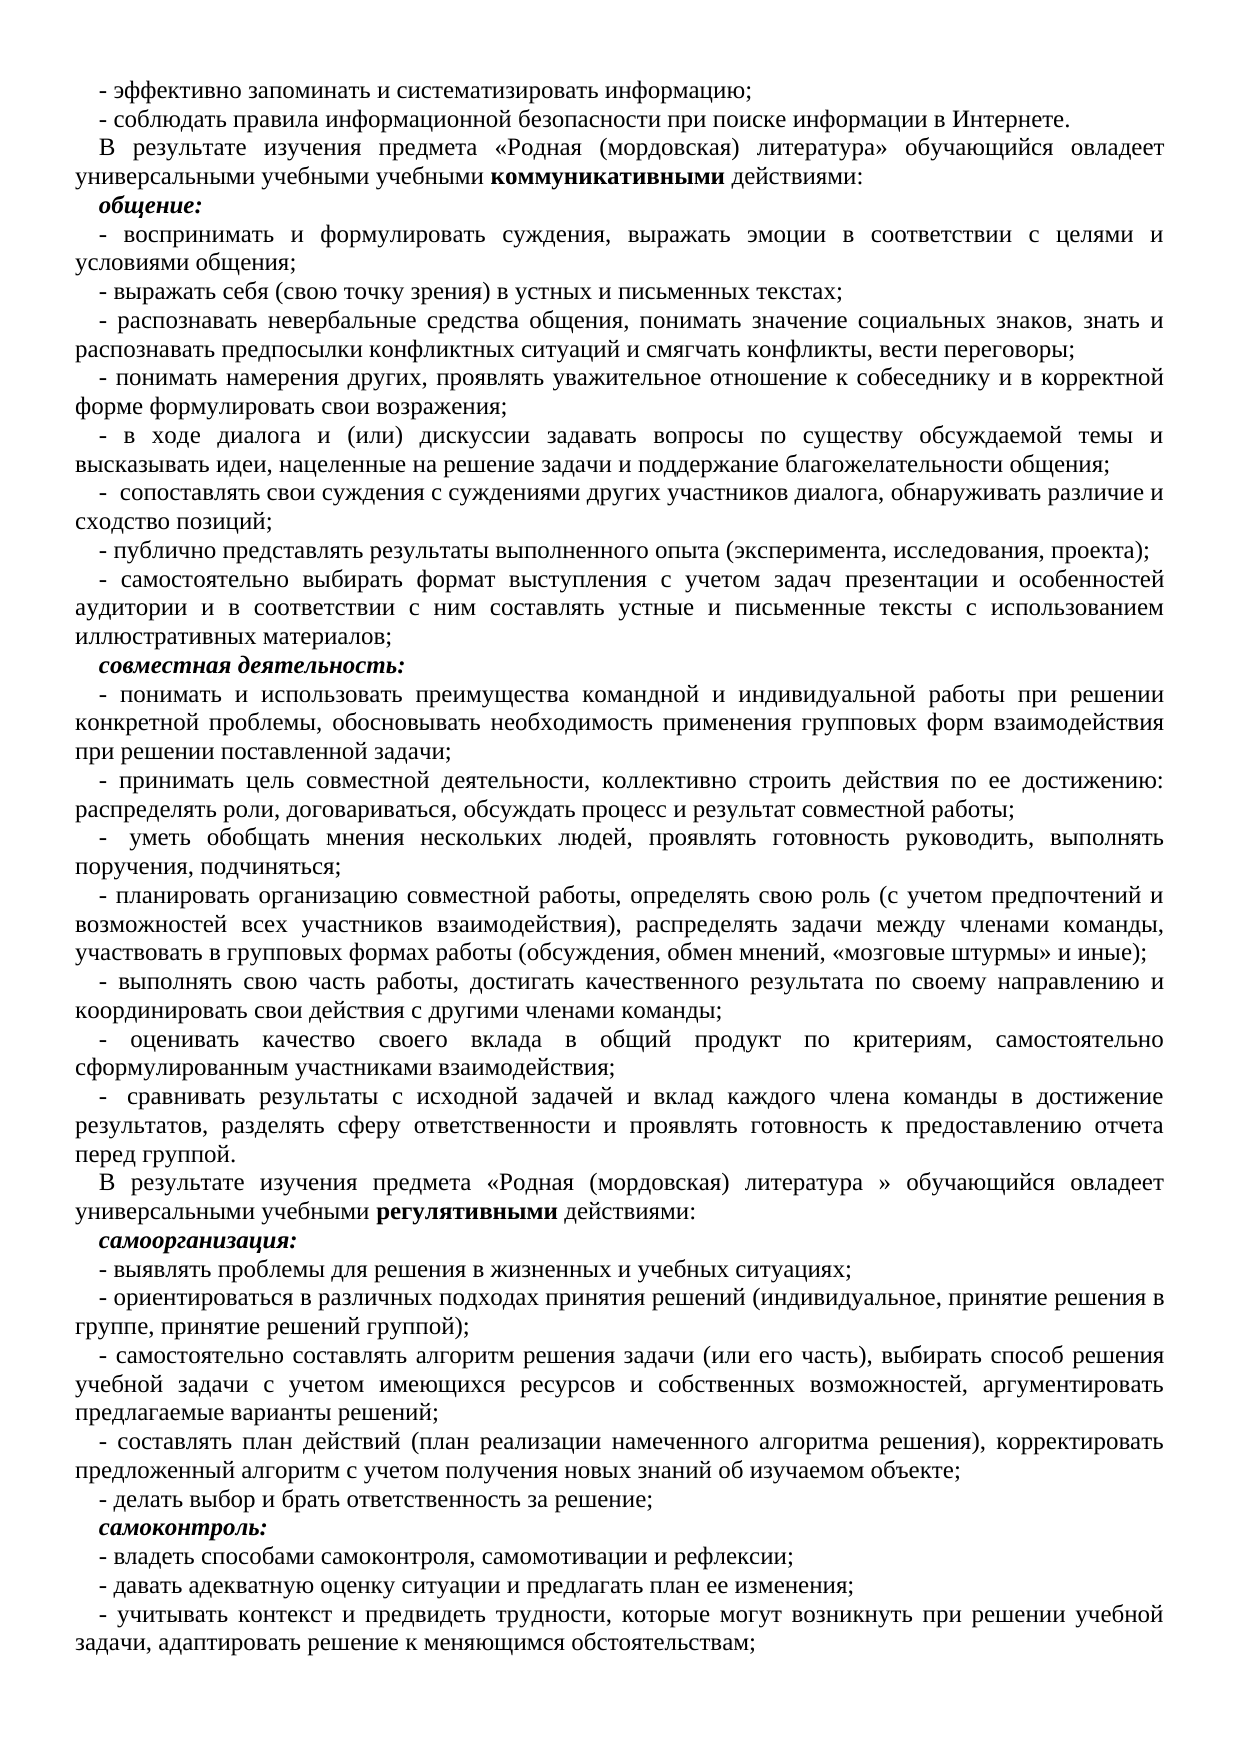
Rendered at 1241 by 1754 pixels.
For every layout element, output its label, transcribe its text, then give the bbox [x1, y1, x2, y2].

text - владеть способами самоконтроля, самомотивации и рефлексии; [75, 1541, 1165, 1570]
text - сравнивать результаты с исходной задачей и вклад каждого члена команды в достижение результатов, разделять сферу ответственности и проявлять готовность к предоставлению отчета перед группой. [75, 1081, 1165, 1167]
text cамоконтроль: [75, 1512, 1165, 1541]
text - эффективно запоминать и систематизировать информацию; [75, 75, 1165, 104]
text - воспринимать и формулировать суждения, выражать эмоции в соответствии с целями и условиями общения; [75, 219, 1165, 276]
text - соблюдать правила информационной безопасности при поиске информации в Интернете. [75, 104, 1165, 132]
text - выражать себя (свою точку зрения) в устных и письменных текстах; [75, 276, 1165, 305]
text - уметь обобщать мнения нескольких людей, проявлять готовность руководить, выполнять поручения, подчиняться; [75, 822, 1165, 880]
text cамоорганизация: [75, 1225, 1165, 1254]
text - в ходе диалога и (или) дискуссии задавать вопросы по существу обсуждаемой темы и высказывать идеи, нацеленные на решение задачи и поддержание благожелательности общения; [75, 420, 1165, 477]
text - самостоятельно составлять алгоритм решения задачи (или его часть), выбирать способ решения учебной задачи с учетом имеющихся ресурсов и собственных возможностей, аргументировать предлагаемые варианты решений; [75, 1340, 1165, 1426]
text - давать адекватную оценку ситуации и предлагать план ее изменения; [75, 1570, 1165, 1599]
text - выполнять свою часть работы, достигать качественного результата по своему направлению и координировать свои действия с другими членами команды; [75, 966, 1165, 1024]
text - понимать и использовать преимущества командной и индивидуальной работы при решении конкретной проблемы, обосновывать необходимость применения групповых форм взаимодействия при решении поставленной задачи; [75, 679, 1165, 765]
text В результате изучения предмета «Родная (мордовская) литература » обучающийся овладеет универсальными учебными регулятивными действиями: [75, 1167, 1165, 1225]
text - распознавать невербальные средства общения, понимать значение социальных знаков, знать и распознавать предпосылки конфликтных ситуаций и смягчать конфликты, вести переговоры; [75, 305, 1165, 362]
text - сопоставлять свои суждения с суждениями других участников диалога, обнаруживать различие и сходство позиций; [75, 477, 1165, 535]
text - учитывать контекст и предвидеть трудности, которые могут возникнуть при решении учебной задачи, адаптировать решение к меняющимся обстоятельствам; [75, 1599, 1165, 1656]
text - самостоятельно выбирать формат выступления с учетом задач презентации и особенностей аудитории и в соответствии с ним составлять устные и письменные тексты с использованием иллюстративных материалов; [75, 564, 1165, 650]
text - планировать организацию совместной работы, определять свою роль (с учетом предпочтений и возможностей всех участников взаимодействия), распределять задачи между членами команды, участвовать в групповых формах работы (обсуждения, обмен мнений, «мозговые штурмы» и иные); [75, 880, 1165, 966]
text общение: [75, 190, 1165, 219]
text совместная деятельность: [75, 650, 1165, 679]
text - составлять план действий (план реализации намеченного алгоритма решения), корректировать предложенный алгоритм с учетом получения новых знаний об изучаемом объекте; [75, 1426, 1165, 1484]
text - принимать цель совместной деятельности, коллективно строить действия по ее достижению: распределять роли, договариваться, обсуждать процесс и результат совместной работы; [75, 765, 1165, 822]
text В результате изучения предмета «Родная (мордовская) литература» обучающийся овладеет универсальными учебными учебными коммуникативными действиями: [75, 132, 1165, 190]
text - выявлять проблемы для решения в жизненных и учебных ситуациях; [75, 1254, 1165, 1282]
text - публично представлять результаты выполненного опыта (эксперимента, исследования, проекта); [75, 535, 1165, 564]
text - делать выбор и брать ответственность за решение; [75, 1484, 1165, 1512]
text - ориентироваться в различных подходах принятия решений (индивидуальное, принятие решения в группе, принятие решений группой); [75, 1282, 1165, 1340]
text - оценивать качество своего вклада в общий продукт по критериям, самостоятельно сформулированным участниками взаимодействия; [75, 1024, 1165, 1081]
text - понимать намерения других, проявлять уважительное отношение к собеседнику и в корректной форме формулировать свои возражения; [75, 362, 1165, 420]
